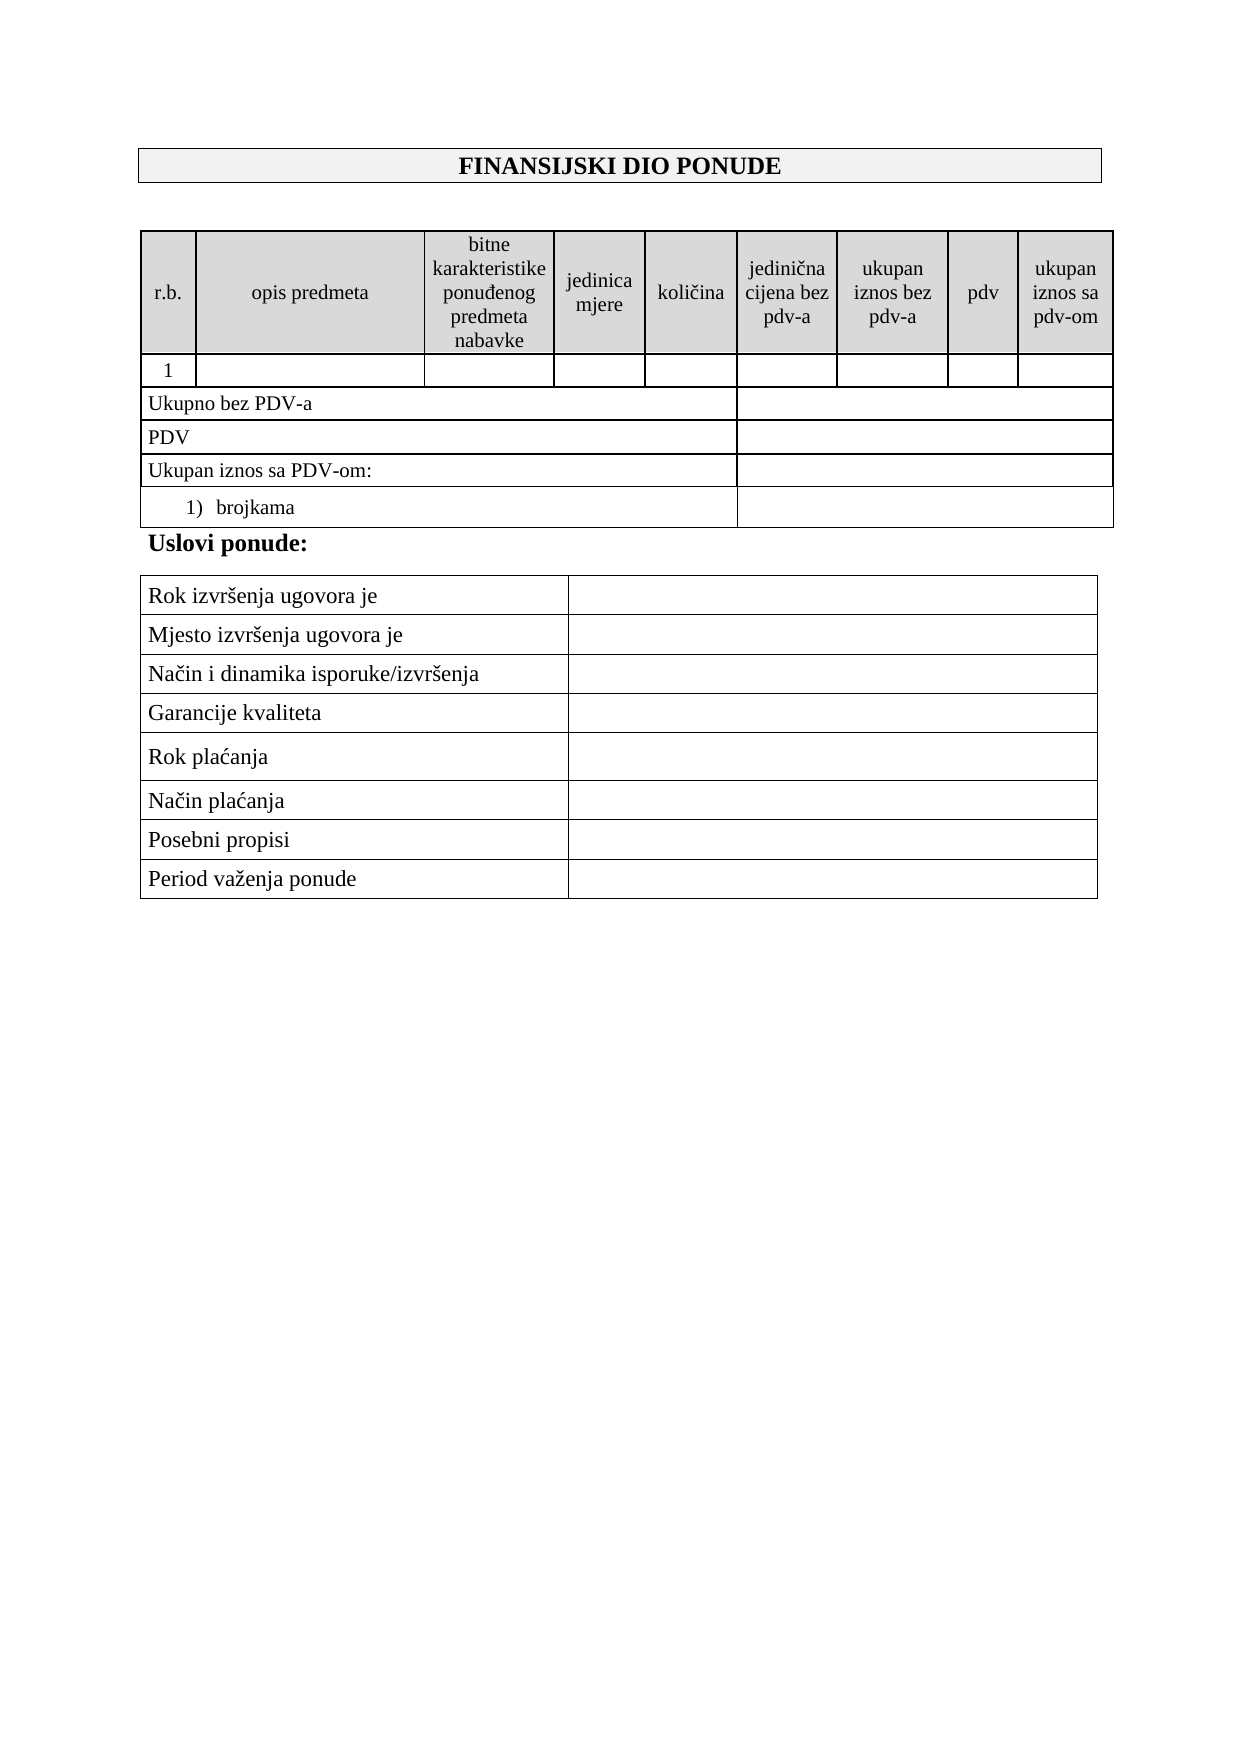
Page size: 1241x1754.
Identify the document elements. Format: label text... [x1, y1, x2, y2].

table_cell [738, 388, 1112, 419]
table_header opis predmeta [197, 232, 424, 352]
table_cell [569, 860, 1097, 897]
table_header bitne karakteristike ponuđenog predmeta nabavke [425, 232, 553, 352]
table_cell [569, 655, 1097, 692]
table_cell [425, 355, 553, 386]
table_header količina [646, 232, 736, 352]
table_header jedinica mjere [555, 232, 644, 352]
text Uslovi ponude: [148, 528, 1093, 556]
table_cell [555, 355, 644, 386]
table_cell [949, 355, 1017, 386]
table_cell Ukupno bez PDV-a [142, 388, 736, 419]
table_header Rok izvršenja ugovora je [141, 576, 568, 614]
table_cell Način plaćanja [141, 781, 568, 819]
subtitle FINANSIJSKI DIO PONUDE [139, 149, 1101, 182]
table_cell [738, 487, 1113, 527]
table_header jedinična cijena bez pdv-a [738, 232, 836, 352]
table_cell PDV [142, 421, 736, 452]
table_cell Posebni propisi [141, 820, 568, 858]
table_cell Period važenja ponude [141, 860, 568, 897]
table_cell Rok plaćanja [141, 733, 568, 780]
table_header r.b. [142, 232, 195, 352]
table_cell [569, 733, 1097, 780]
table_cell Mjesto izvršenja ugovora je [141, 615, 568, 653]
table_cell [738, 455, 1112, 486]
table_cell [569, 781, 1097, 819]
table_header ukupan iznos sa pdv-om [1019, 232, 1112, 352]
table_cell [738, 421, 1112, 452]
table_cell [646, 355, 736, 386]
table_cell Ukupan iznos sa PDV-om: [142, 455, 736, 486]
table_cell [1019, 355, 1112, 386]
table_header ukupan iznos bez pdv-a [838, 232, 947, 352]
table_header pdv [949, 232, 1017, 352]
table_cell [197, 355, 424, 386]
table_cell [569, 820, 1097, 858]
table_cell Garancije kvaliteta [141, 694, 568, 732]
table_cell 1 [142, 355, 195, 386]
table_cell [738, 355, 836, 386]
table_cell brojkama [141, 487, 737, 527]
table_cell [569, 615, 1097, 653]
table_cell Način i dinamika isporuke/izvršenja [141, 655, 568, 692]
table_cell [569, 694, 1097, 732]
table_header [569, 576, 1097, 614]
table_cell [838, 355, 947, 386]
